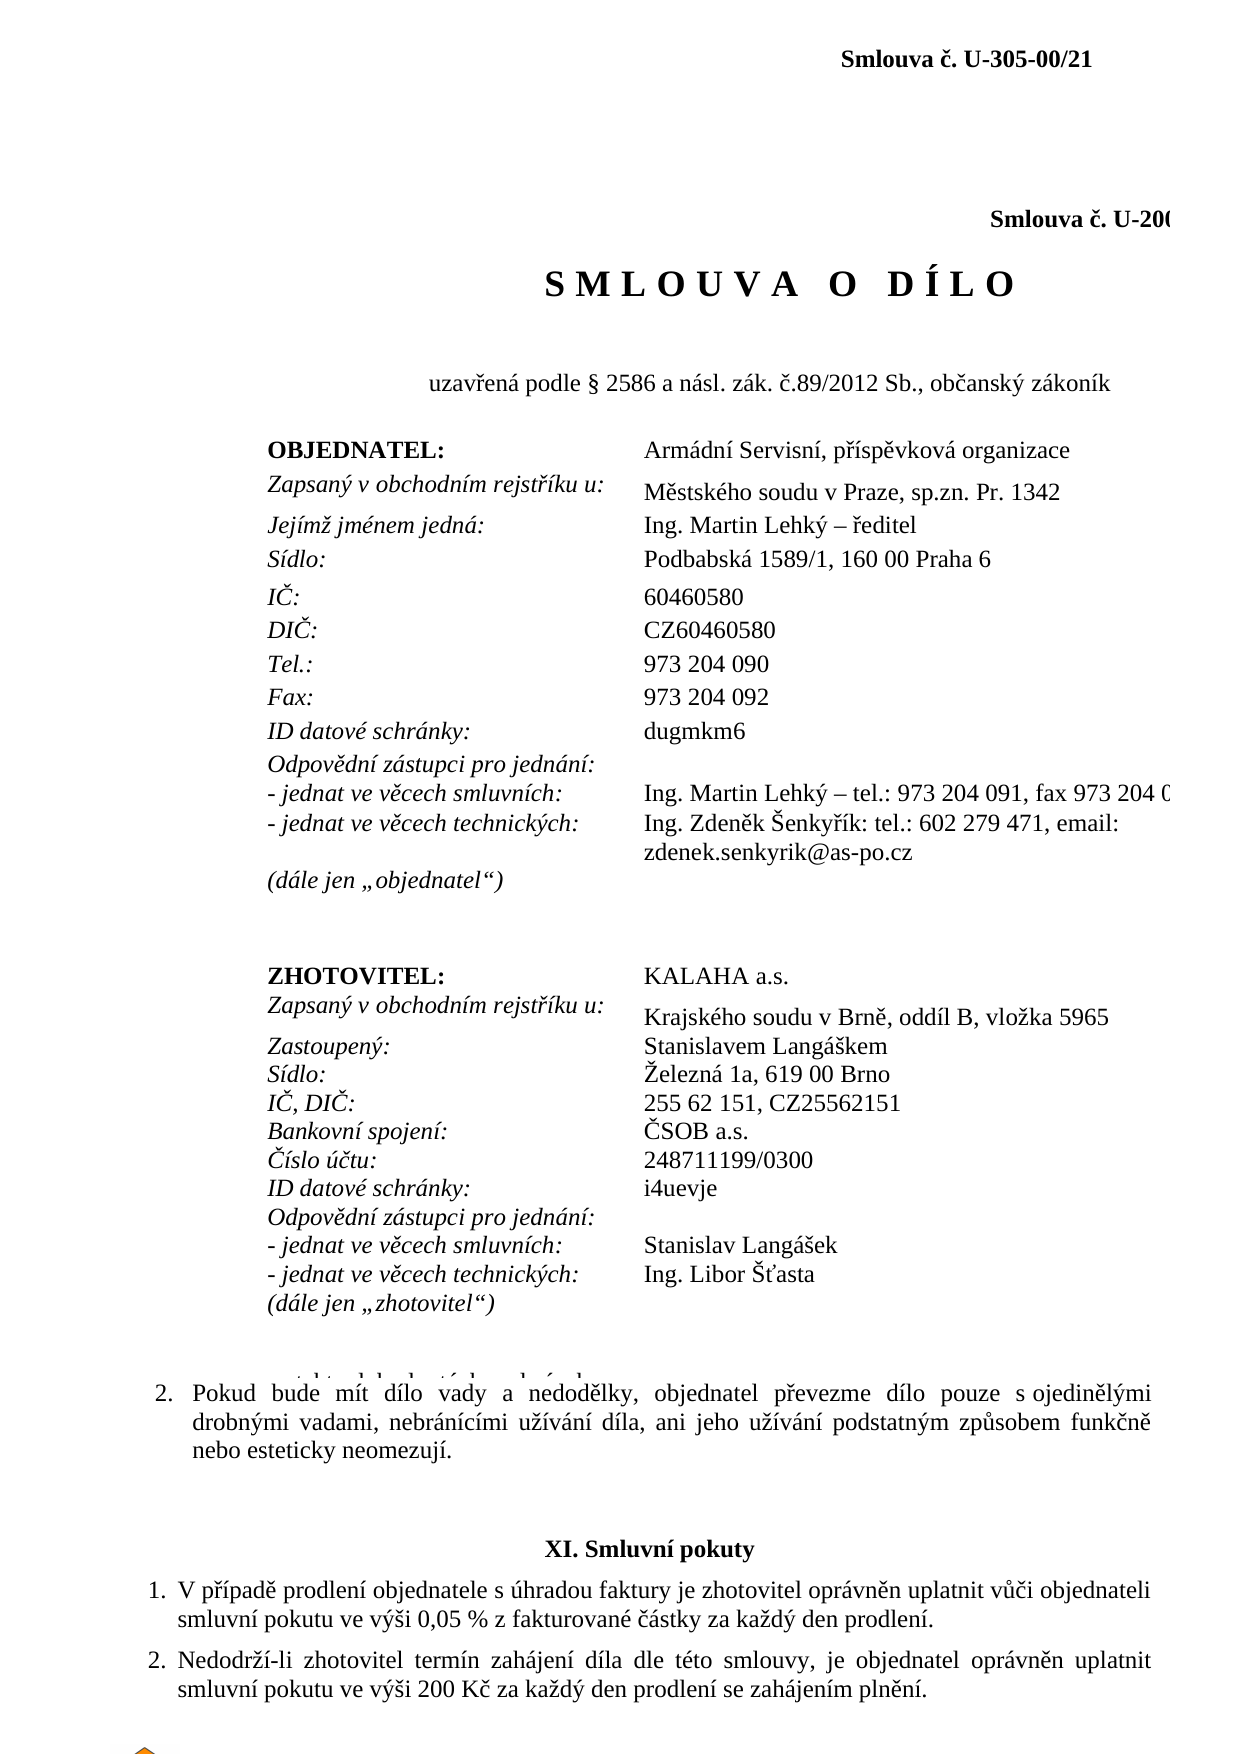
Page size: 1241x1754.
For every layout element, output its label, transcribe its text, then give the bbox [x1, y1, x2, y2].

subtitle XI. Smluvní pokuty [148, 1534, 1152, 1563]
list Nedodrží-li zhotovitel termín zahájení díla dle této smlouvy, je objednatel oprávněn uplatnit smluvní pokutu ve výši 200 Kč za každý den prodlení se zahájením plnění. [148, 1646, 1152, 1703]
picture [109, 1744, 180, 1754]
list Pokud bude mít dílo vady a nedodělky, objednatel převezme dílo pouze s ojedinělými drobnými vadami, nebránícími užívání díla, ani jeho užívání podstatným způsobem funkčně nebo esteticky neomezují. [154, 1378, 1152, 1464]
list V případě prodlení objednatele s úhradou faktury je zhotovitel oprávněn uplatnit vůči objednateli smluvní pokutu ve výši 0,05 % z fakturované částky za každý den prodlení. [148, 1576, 1152, 1633]
